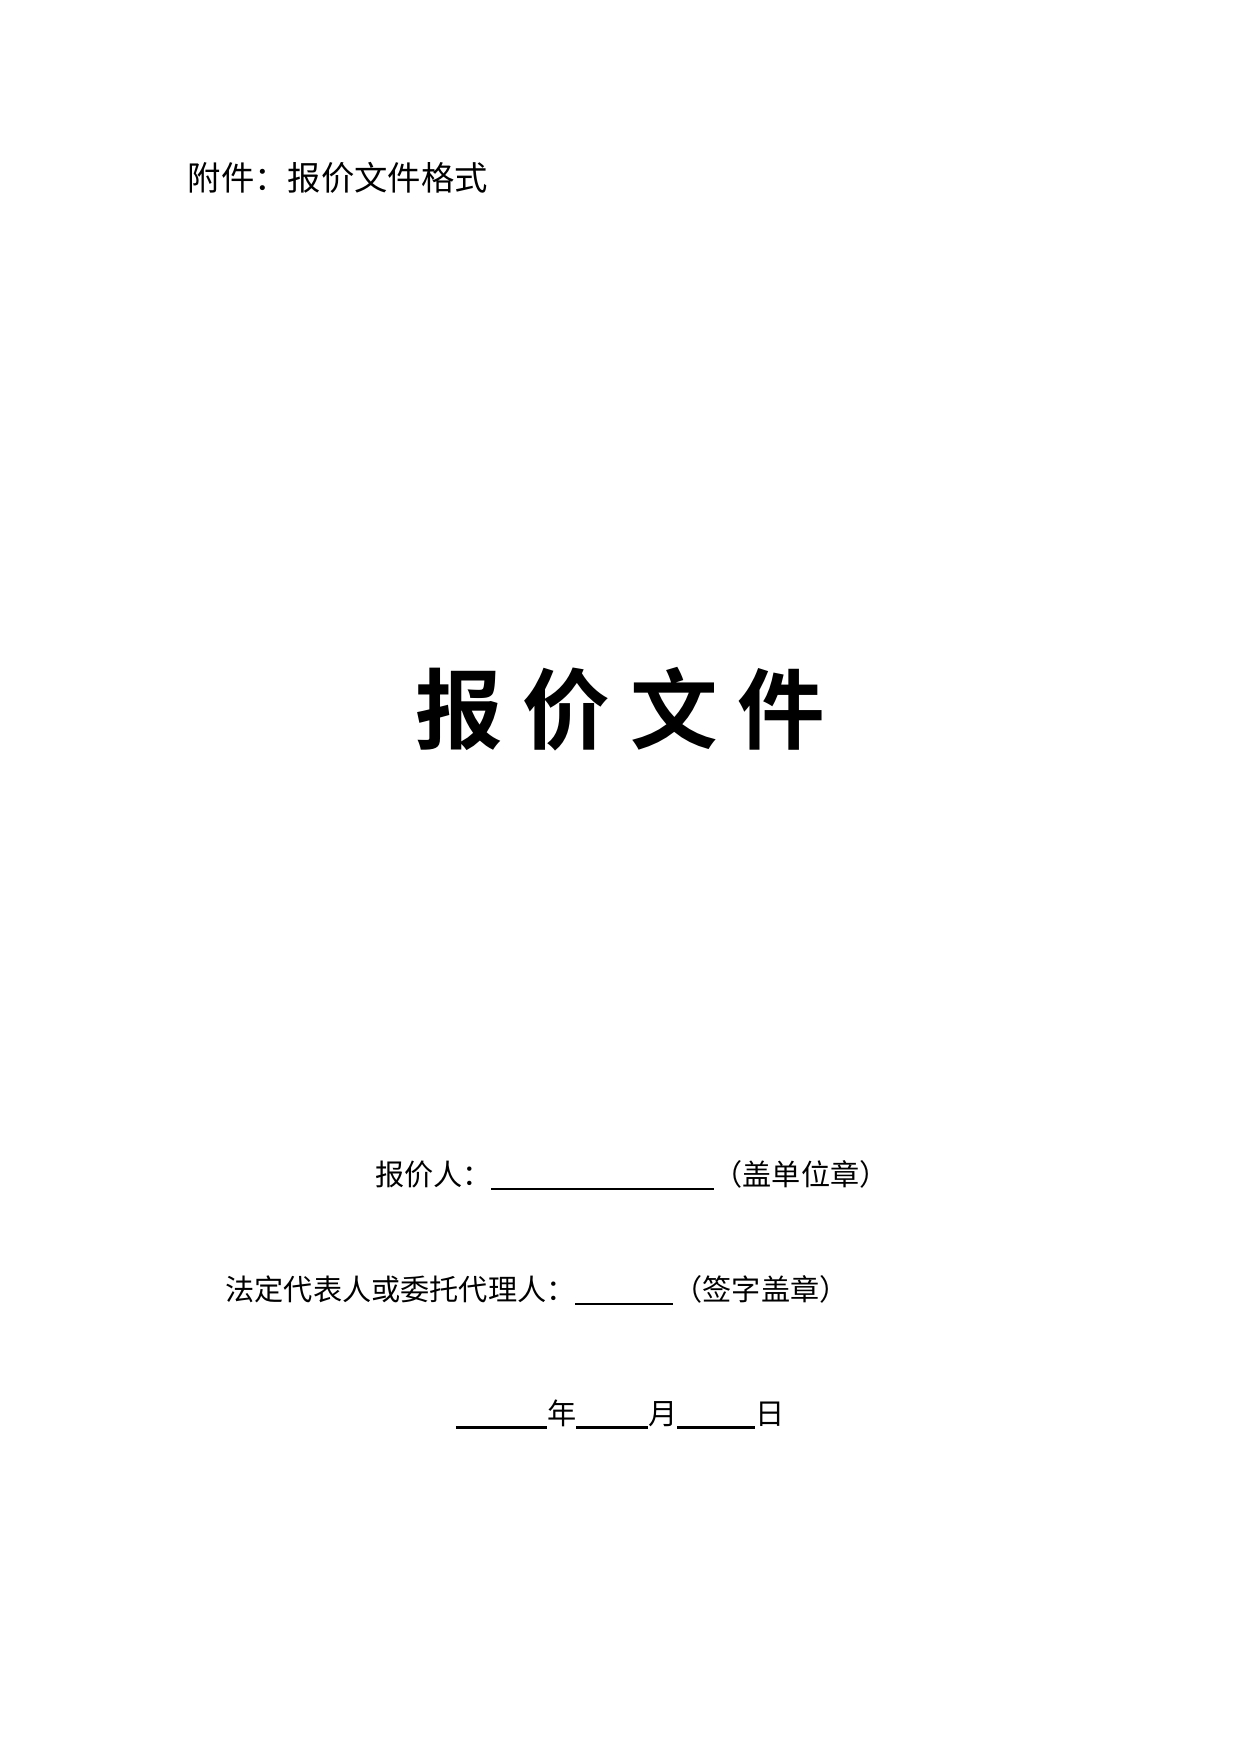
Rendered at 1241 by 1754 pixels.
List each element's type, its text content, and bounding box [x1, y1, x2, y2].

text 法定代表人或委托代理人： （签字盖章） [187, 1267, 1053, 1309]
text 附件：报价文件格式 [187, 150, 1053, 200]
text 年 月 日 [187, 1390, 1053, 1433]
text 报 价 文 件 [187, 641, 1053, 767]
text 报价人： （盖单位章） [187, 1151, 1053, 1194]
